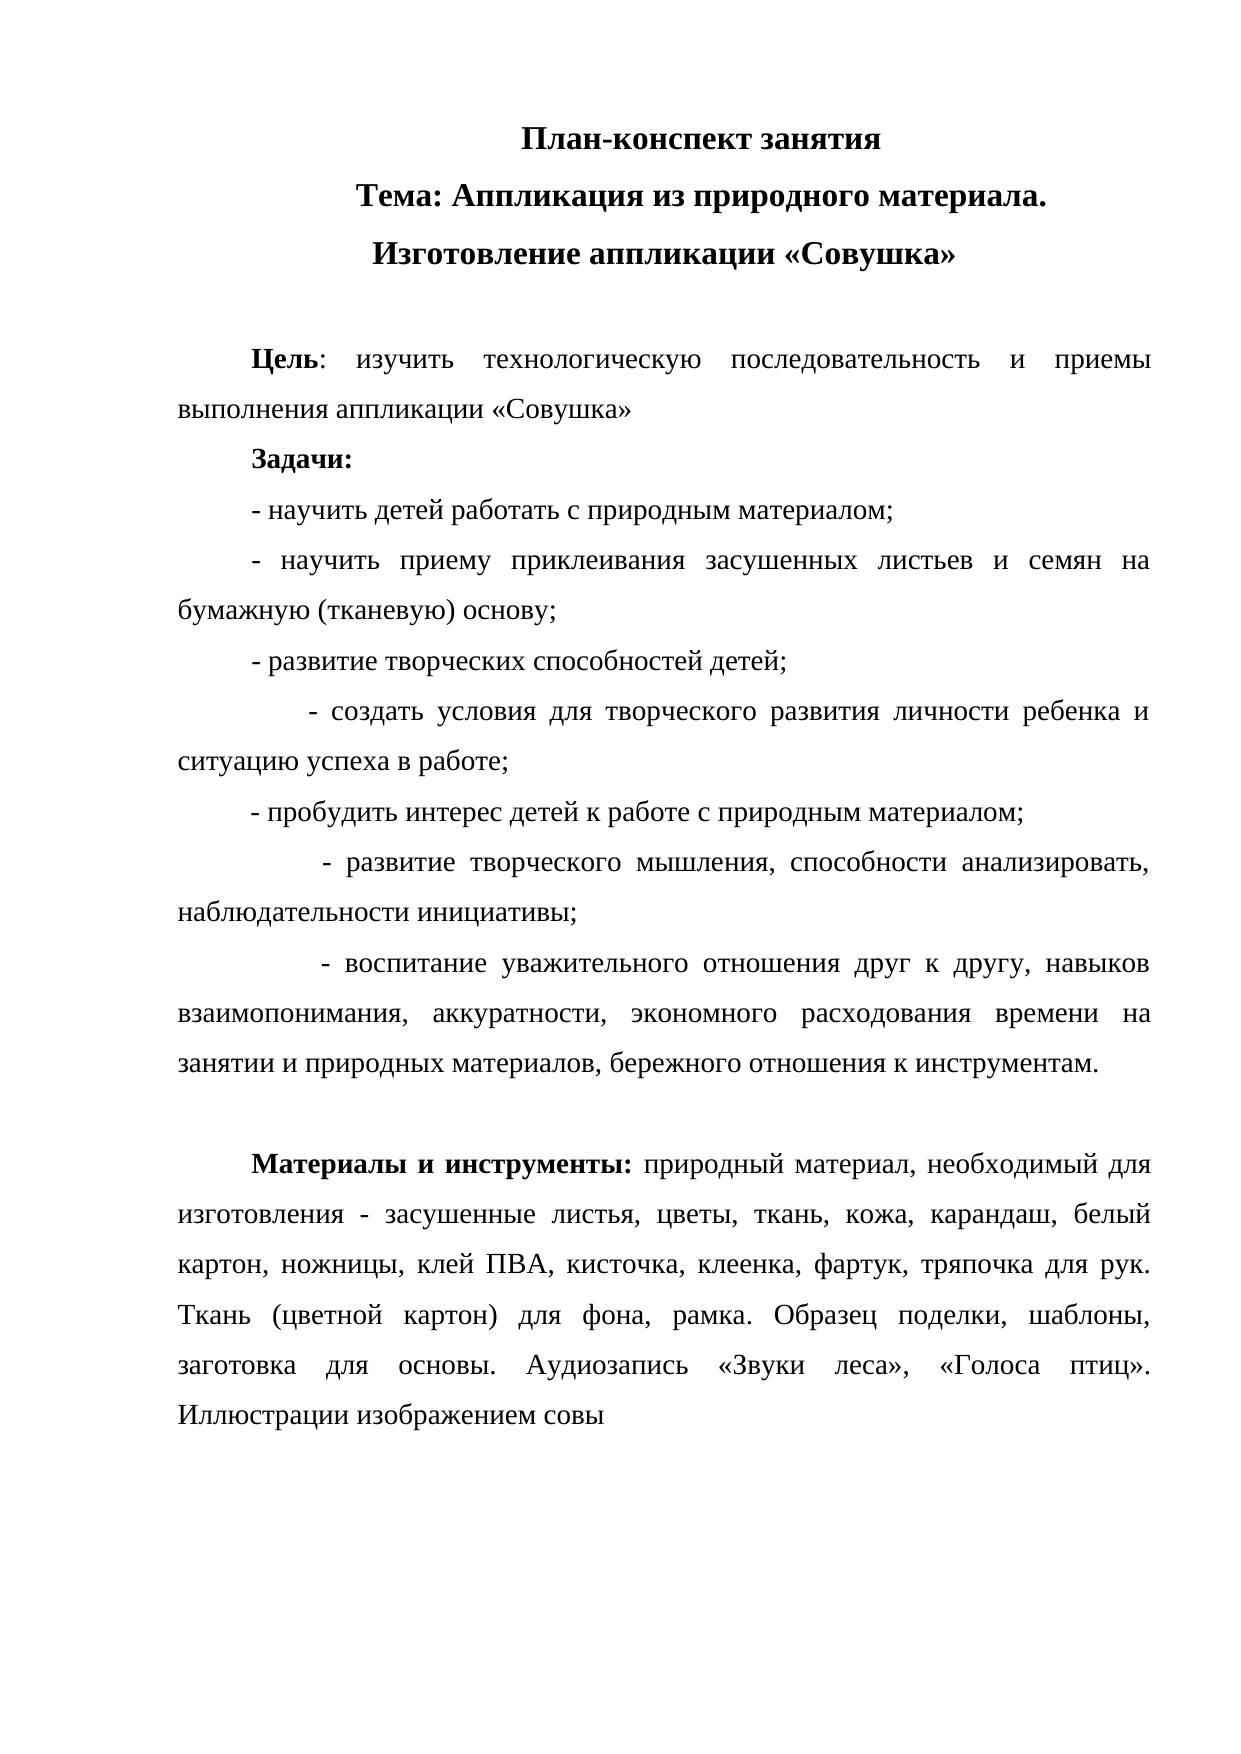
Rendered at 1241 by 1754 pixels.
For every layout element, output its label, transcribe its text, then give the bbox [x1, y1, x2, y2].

text - развитие творческих способностей детей; [177, 643, 1152, 676]
text Тема: Аппликация из природного материала. Изготовление аппликации «Совушка» [177, 176, 1152, 271]
text План-конспект занятия [177, 118, 1152, 156]
text - воспитание уважительного отношения друг к другу, навыков взаимопонимания, аккуратности, экономного расходования времени на занятии и природных материалов, бережного отношения к инструментам. [177, 945, 1152, 1079]
text - развитие творческого мышления, способности анализировать, наблюдательности инициативы; [177, 844, 1152, 928]
text Цель: изучить технологическую последовательность и приемы выполнения аппликации «Совушка» [177, 341, 1152, 425]
text - научить приему приклеивания засушенных листьев и семян на бумажную (тканевую) основу; [177, 542, 1152, 626]
text - создать условия для творческого развития личности ребенка и ситуацию успеха в работе; [177, 693, 1152, 777]
text - пробудить интерес детей к работе с природным материалом; [177, 794, 1152, 827]
text Задачи: [177, 442, 1152, 475]
text Материалы и инструменты: природный материал, необходимый для изготовления - засушенные листья, цветы, ткань, кожа, карандаш, белый картон, ножницы, клей ПВА, кисточка, клеенка, фартук, тряпочка для рук. Ткань (цветной картон) для фона, рамка. Образец поделки, шаблоны, заготовка для основы. Аудиозапись «Звуки леса», «Голоса птиц». Иллюстрации изображением совы [177, 1146, 1152, 1431]
text - научить детей работать с природным материалом; [177, 492, 1152, 525]
